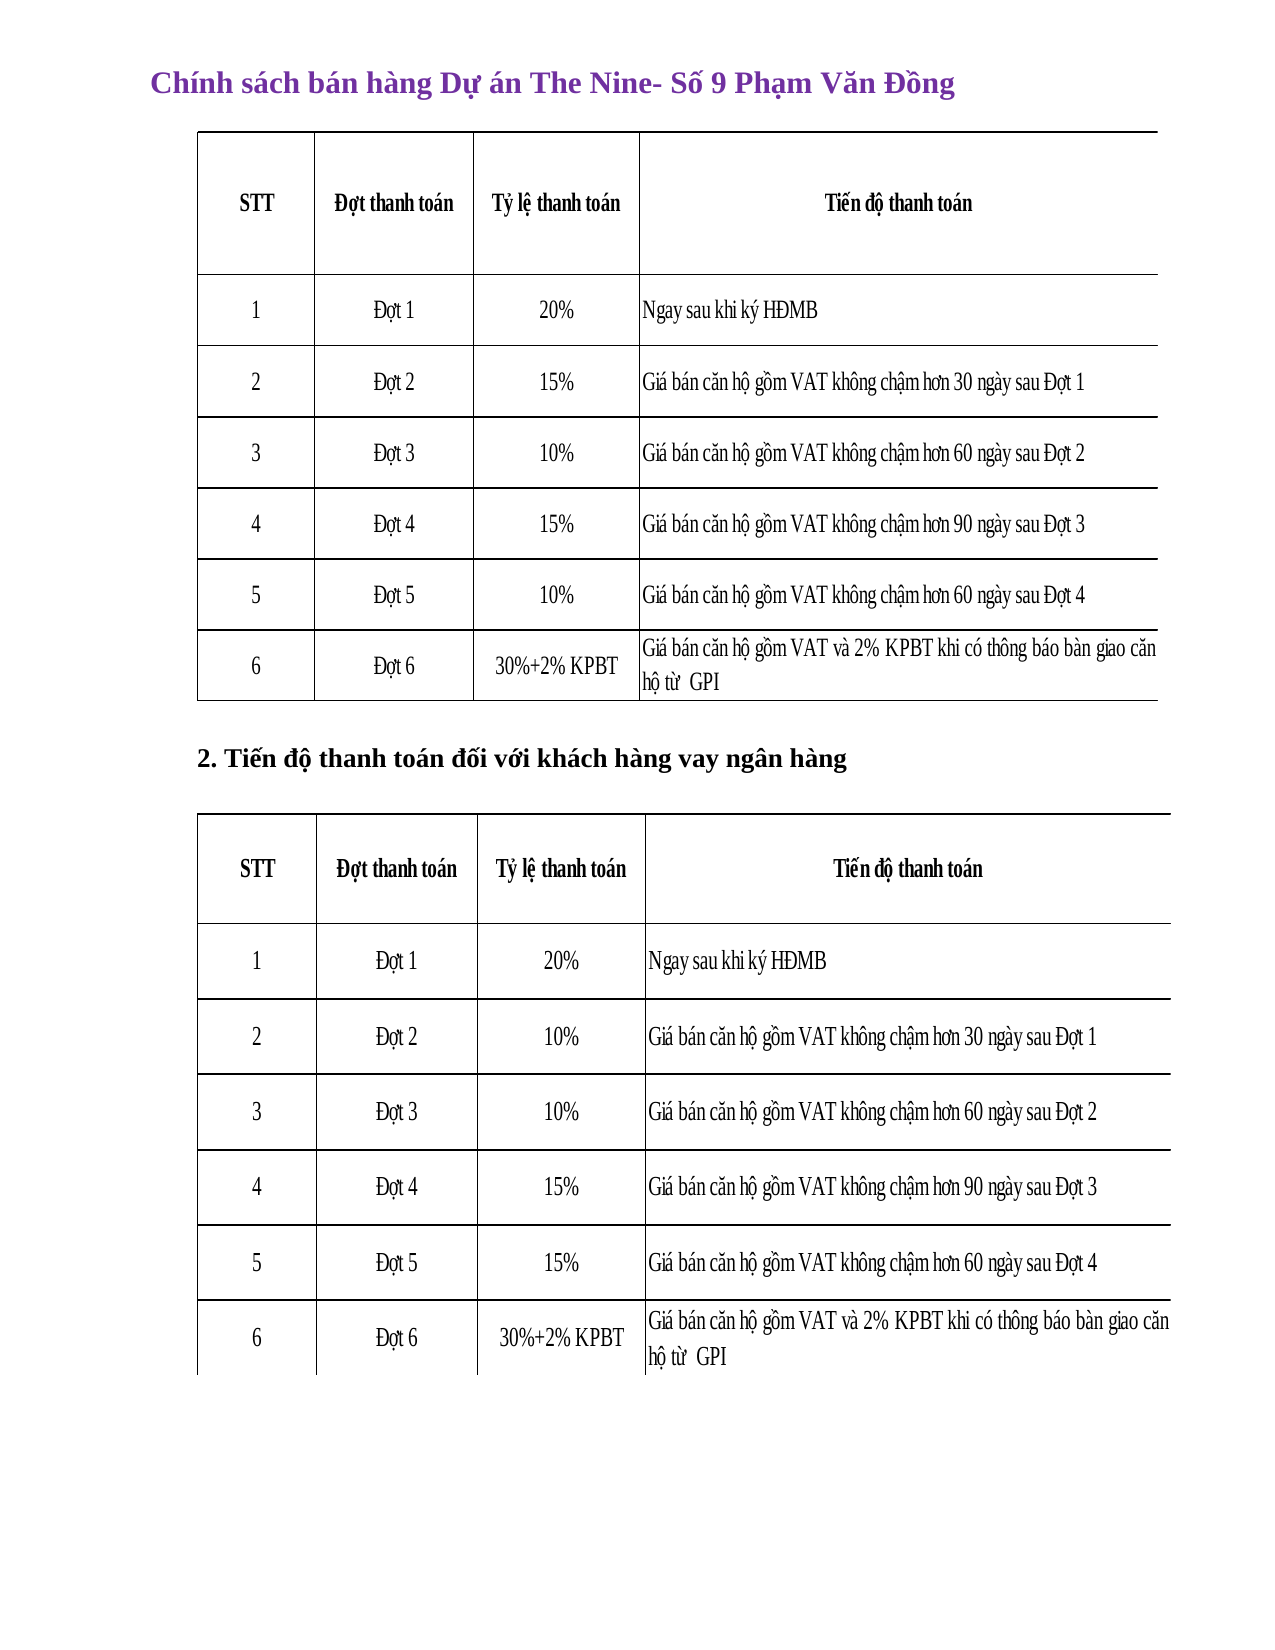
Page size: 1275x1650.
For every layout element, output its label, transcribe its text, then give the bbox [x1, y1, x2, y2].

text 2. Tiến độ thanh toán đối với khách hàng vay ngân hàng [197, 742, 1125, 773]
